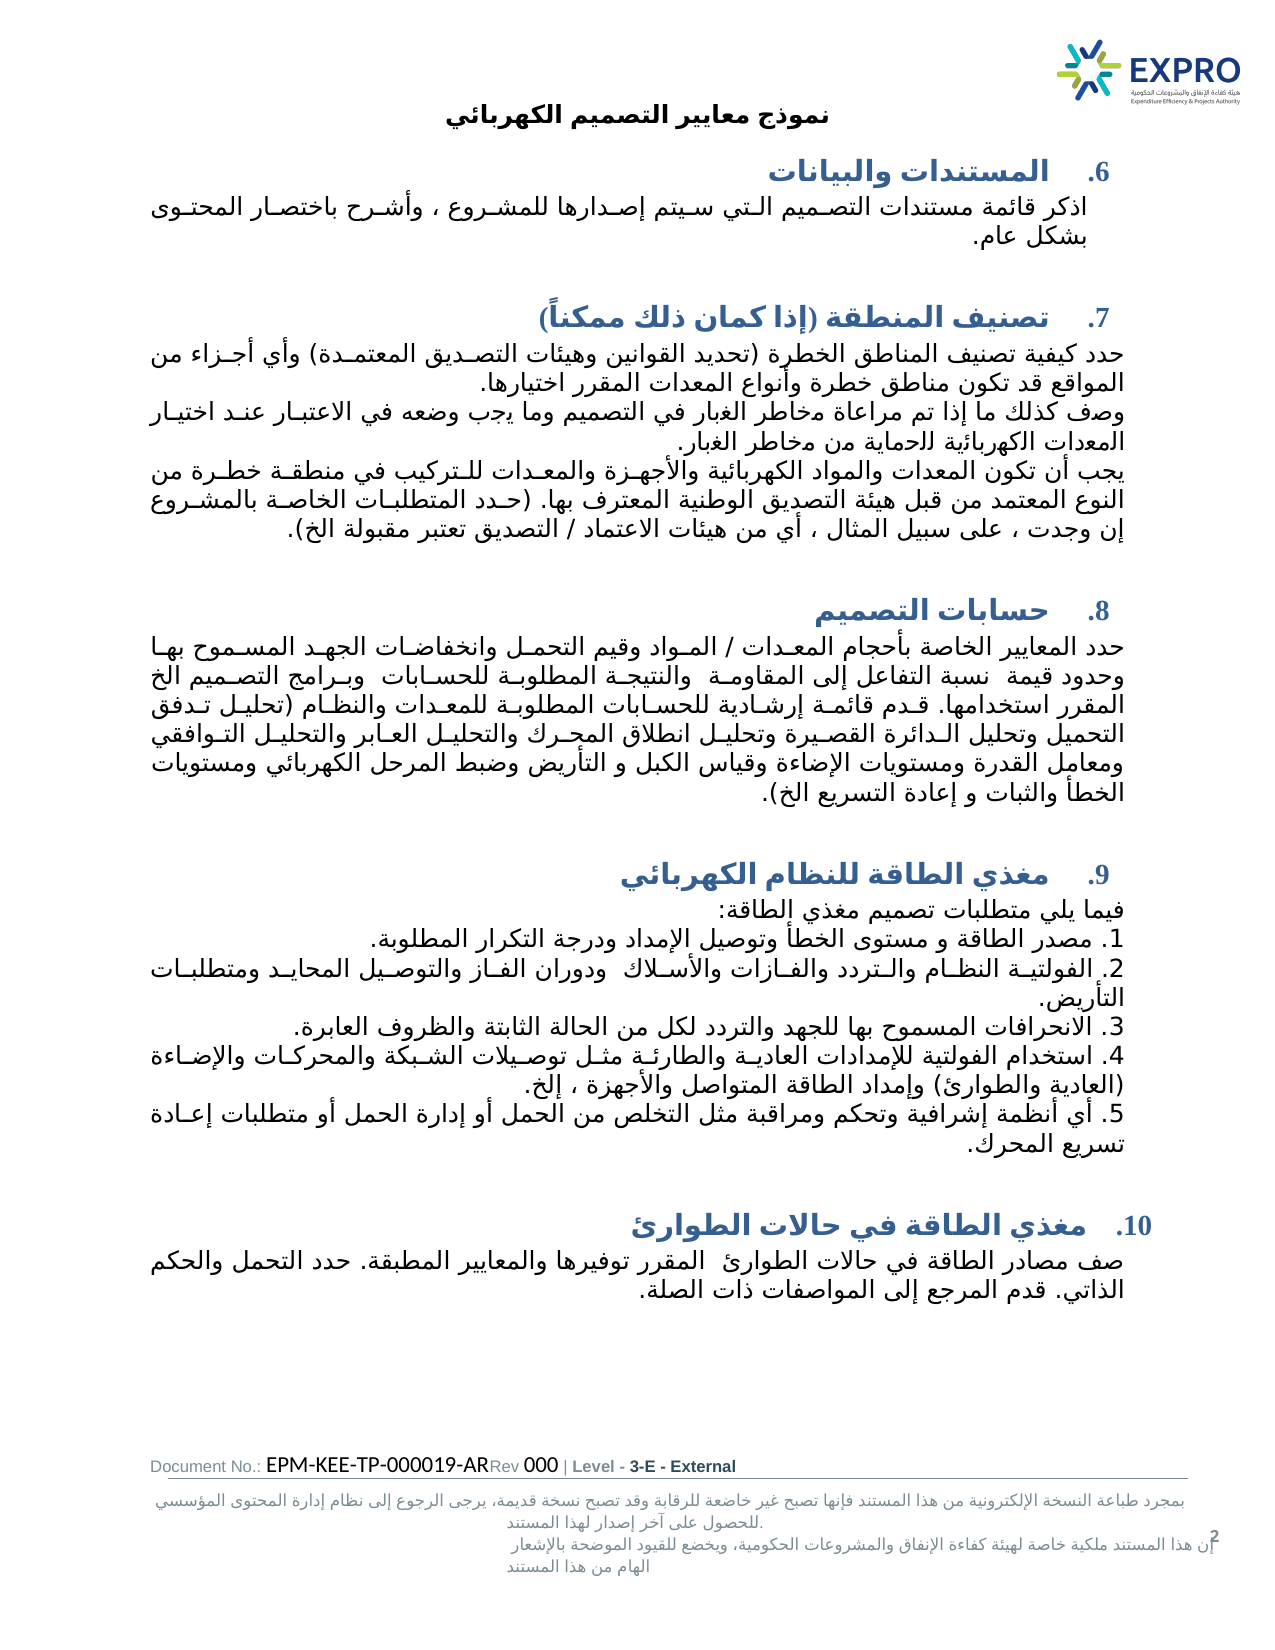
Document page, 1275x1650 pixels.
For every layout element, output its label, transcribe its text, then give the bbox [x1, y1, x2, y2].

text حدد المعايير الخاصة بأحجام المعدات / المواد وقيم التحمل وانخفاضات الجهد المسموح بها وحدود قيمة نسبة التفاعل إلى المقاومة والنتيجة المطلوبة للحسابات وبرامج التصميم الخ المقرر استخدامها. قدم قائمة إرشادية للحسابات المطلوبة للمعدات والنظام (تحليل تدفق التحميل وتحليل الدائرة القصيرة وتحليل انطلاق المحرك والتحليل العابر والتحليل التوافقي ومعامل القدرة ومستويات الإضاءة وقياس الكبل و التأريض وضبط المرحل الكهربائي ومستويات الخطأ والثبات و إعادة التسريع الخ). [150, 632, 1125, 807]
text 2. الفولتية النظام والتردد والفازات والأسلاك ودوران الفاز والتوصيل المحايد ومتطلبات التأريض. [150, 954, 1125, 1012]
subtitle مغذي الطاقة في حالات الطوارئ [150, 1208, 1116, 1242]
text 5. أي أنظمة إشرافية وتحكم ومراقبة مثل التخلص من الحمل أو إدارة الحمل أو متطلبات إعادة تسريع المحرك. [150, 1100, 1125, 1158]
text 3. الانحرافات المسموح بها للجهد والتردد لكل من الحالة الثابتة والظروف العابرة. [150, 1012, 1125, 1041]
subtitle تصنيف المنطقة (إذا كمان ذلك ممكناً) [150, 301, 1087, 334]
text فيما يلي متطلبات تصميم مغذي الطاقة: [150, 896, 1125, 925]
text حدد كيفية تصنيف المناطق الخطرة (تحديد القوانين وهيئات التصديق المعتمدة) وأي أجزاء من المواقع قد تكون مناطق خطرة وأنواع المعدات المقرر اختيارها. [150, 339, 1125, 397]
subtitle المستندات والبيانات [150, 154, 1087, 187]
text 1. مصدر الطاقة و مستوى الخطأ وتوصيل الإمداد ودرجة التكرار المطلوبة. [150, 925, 1125, 954]
text 4. استخدام الفولتية للإمدادات العادية والطارئة مثل توصيلات الشبكة والمحركات والإضاءة (العادية والطوارئ) وإمداد الطاقة المتواصل والأجهزة ، إلخ. [150, 1041, 1125, 1100]
text صف مصادر الطاقة في حالات الطوارئ المقرر توفيرها والمعايير المطبقة. حدد التحمل والحكم الذاتي. قدم المرجع إلى المواصفات ذات الصلة. [150, 1247, 1125, 1305]
subtitle مغذي الطاقة للنظام الكهربائي [150, 857, 1087, 891]
subtitle حسابات التصميم [150, 593, 1087, 627]
text وﺻف كذلك ﻣﺎ إذا تم مراعاة ﻣﺧﺎطر اﻟﻐﺑﺎر ﻓﻲ التصميم وﻣﺎ ﯾﺟب وضعه في الاعتبار عند اختيار اﻟﻣﻌدات اﻟﮐﮭرﺑﺎﺋﯾﺔ ﻟﻟﺣﻣﺎﯾﺔ ﻣن ﻣﺧﺎطر اﻟﻐﺑﺎر. [150, 397, 1125, 456]
text اذكر قائمة مستندات التصميم التي سيتم إصدارها للمشروع ، وأشرح باختصار المحتوى بشكل عام. [150, 192, 1087, 251]
text يجب أن تكون المعدات والمواد الكهربائية والأجهزة والمعدات للتركيب في منطقة خطرة من النوع المعتمد من قبل هيئة التصديق الوطنية المعترف بها. (حدد المتطلبات الخاصة بالمشروع إن وجدت ، على سبيل المثال ، أي من هيئات الاعتماد / التصديق تعتبر مقبولة الخ). [150, 456, 1125, 543]
